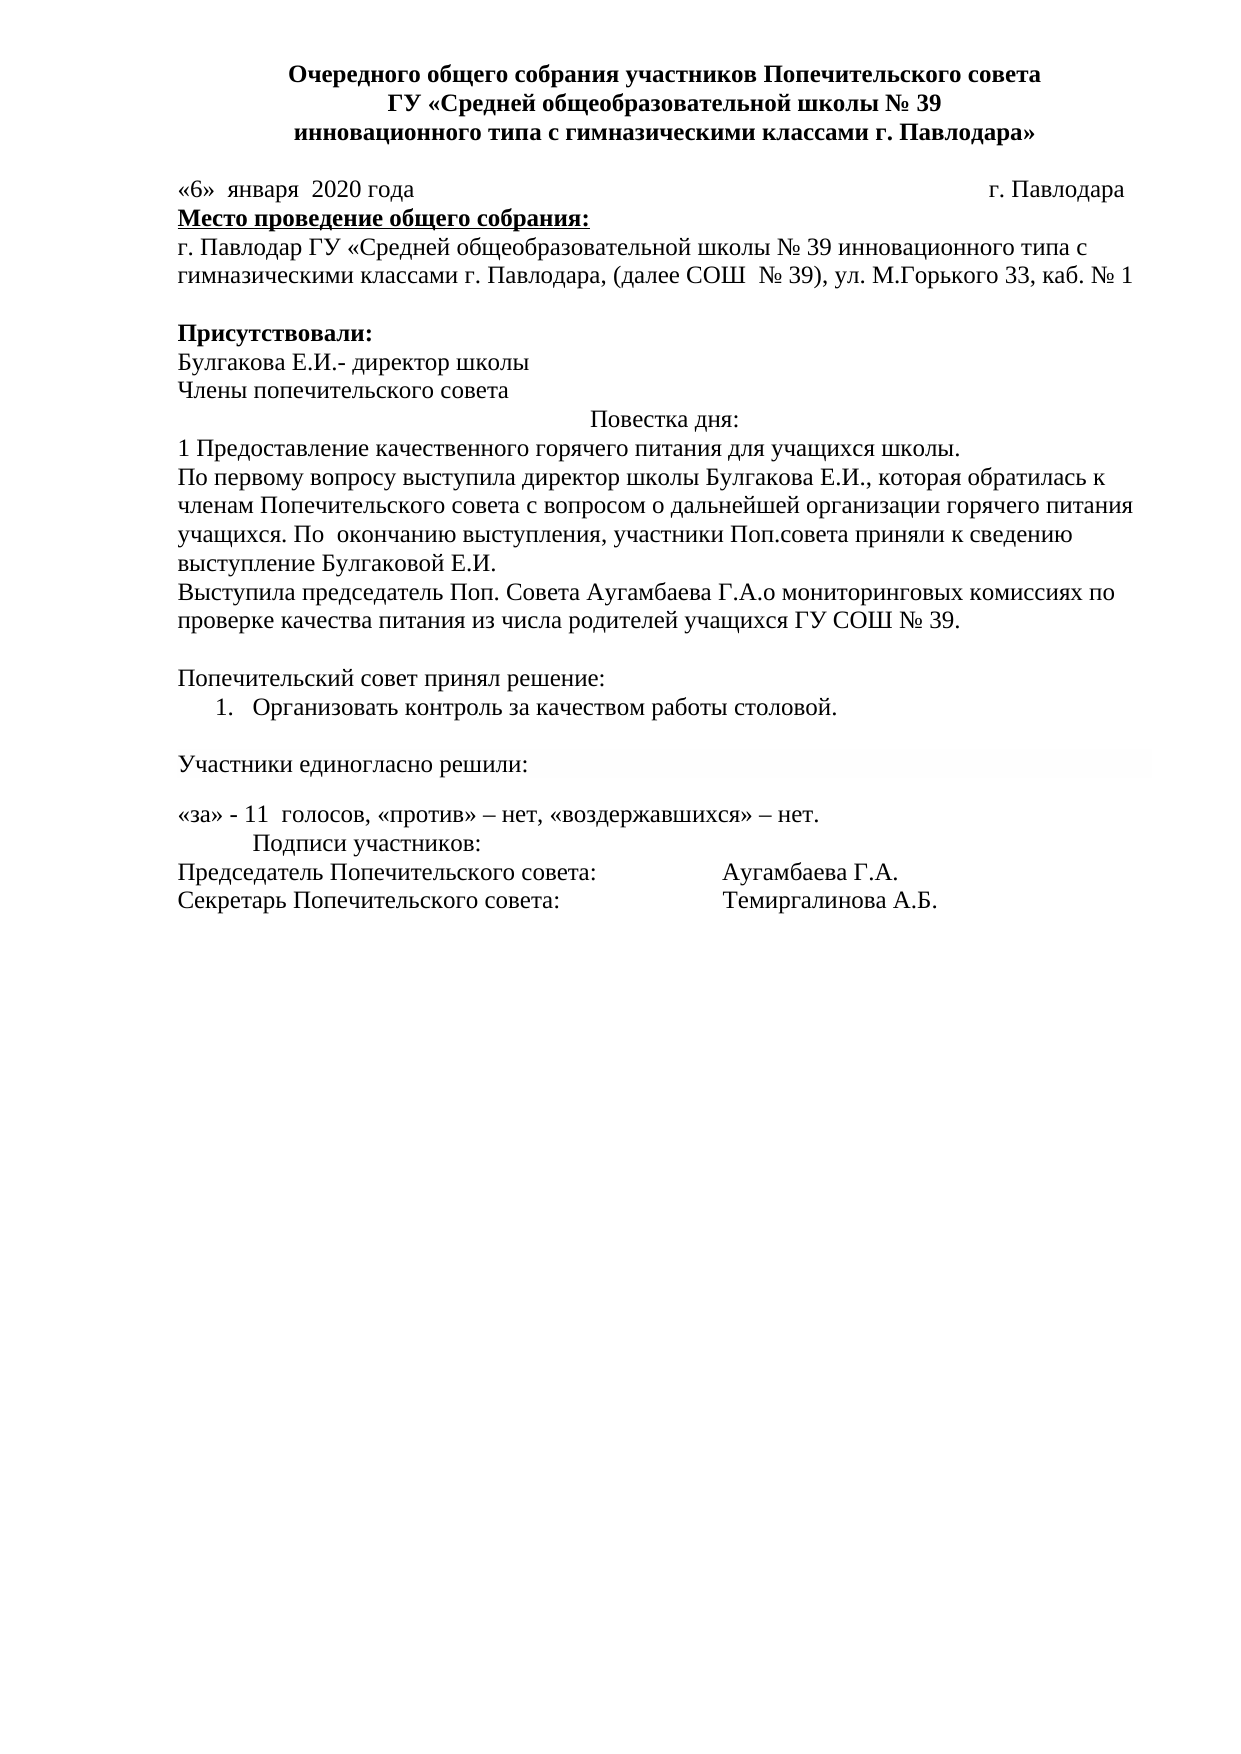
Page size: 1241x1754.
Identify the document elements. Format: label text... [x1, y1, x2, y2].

text инновационного типа с гимназическими классами г. Павлодара» [177, 117, 1152, 145]
text 1 Предоставление качественного горячего питания для учащихся школы. [177, 433, 1152, 462]
list Подписи участников: [252, 828, 1152, 857]
text Попечительский совет принял решение: [177, 663, 1152, 692]
text ГУ «Средней общеобразовательной школы № 39 [177, 88, 1152, 117]
text Повестка дня: [177, 404, 1152, 433]
text Присутствовали: [177, 318, 1152, 347]
text Выступила председатель Поп. Совета Аугамбаева Г.А.о мониторинговых комиссиях по проверке качества питания из числа родителей учащихся ГУ СОШ № 39. [177, 577, 1152, 634]
text «6» января 2020 года г. Павлодара [177, 174, 1152, 203]
text Место проведение общего собрания: [177, 203, 1152, 232]
text Секретарь Попечительского совета: Темиргалинова А.Б. [177, 885, 1152, 914]
text Участники единогласно решили: [177, 749, 1152, 778]
list Организовать контроль за качеством работы столовой. [215, 692, 1152, 720]
text Члены попечительского совета [177, 375, 1152, 404]
text По первому вопросу выступила директор школы Булгакова Е.И., которая обратилась к членам Попечительского совета с вопросом о дальнейшей организации горячего питания учащихся. По окончанию выступления, участники Поп.совета приняли к сведению выступление Булгаковой Е.И. [177, 462, 1152, 577]
text «за» - 11 голосов, «против» – нет, «воздержавшихся» – нет. [177, 799, 1152, 828]
text г. Павлодар ГУ «Средней общеобразовательной школы № 39 инновационного типа с гимназическими классами г. Павлодара, (далее СОШ № 39), ул. М.Горького 33, каб. № 1 [177, 232, 1152, 289]
text Председатель Попечительского совета: Аугамбаева Г.А. [177, 857, 1152, 885]
text Очередного общего собрания участников Попечительского совета [177, 59, 1152, 88]
text Булгакова Е.И.- директор школы [177, 347, 1152, 375]
